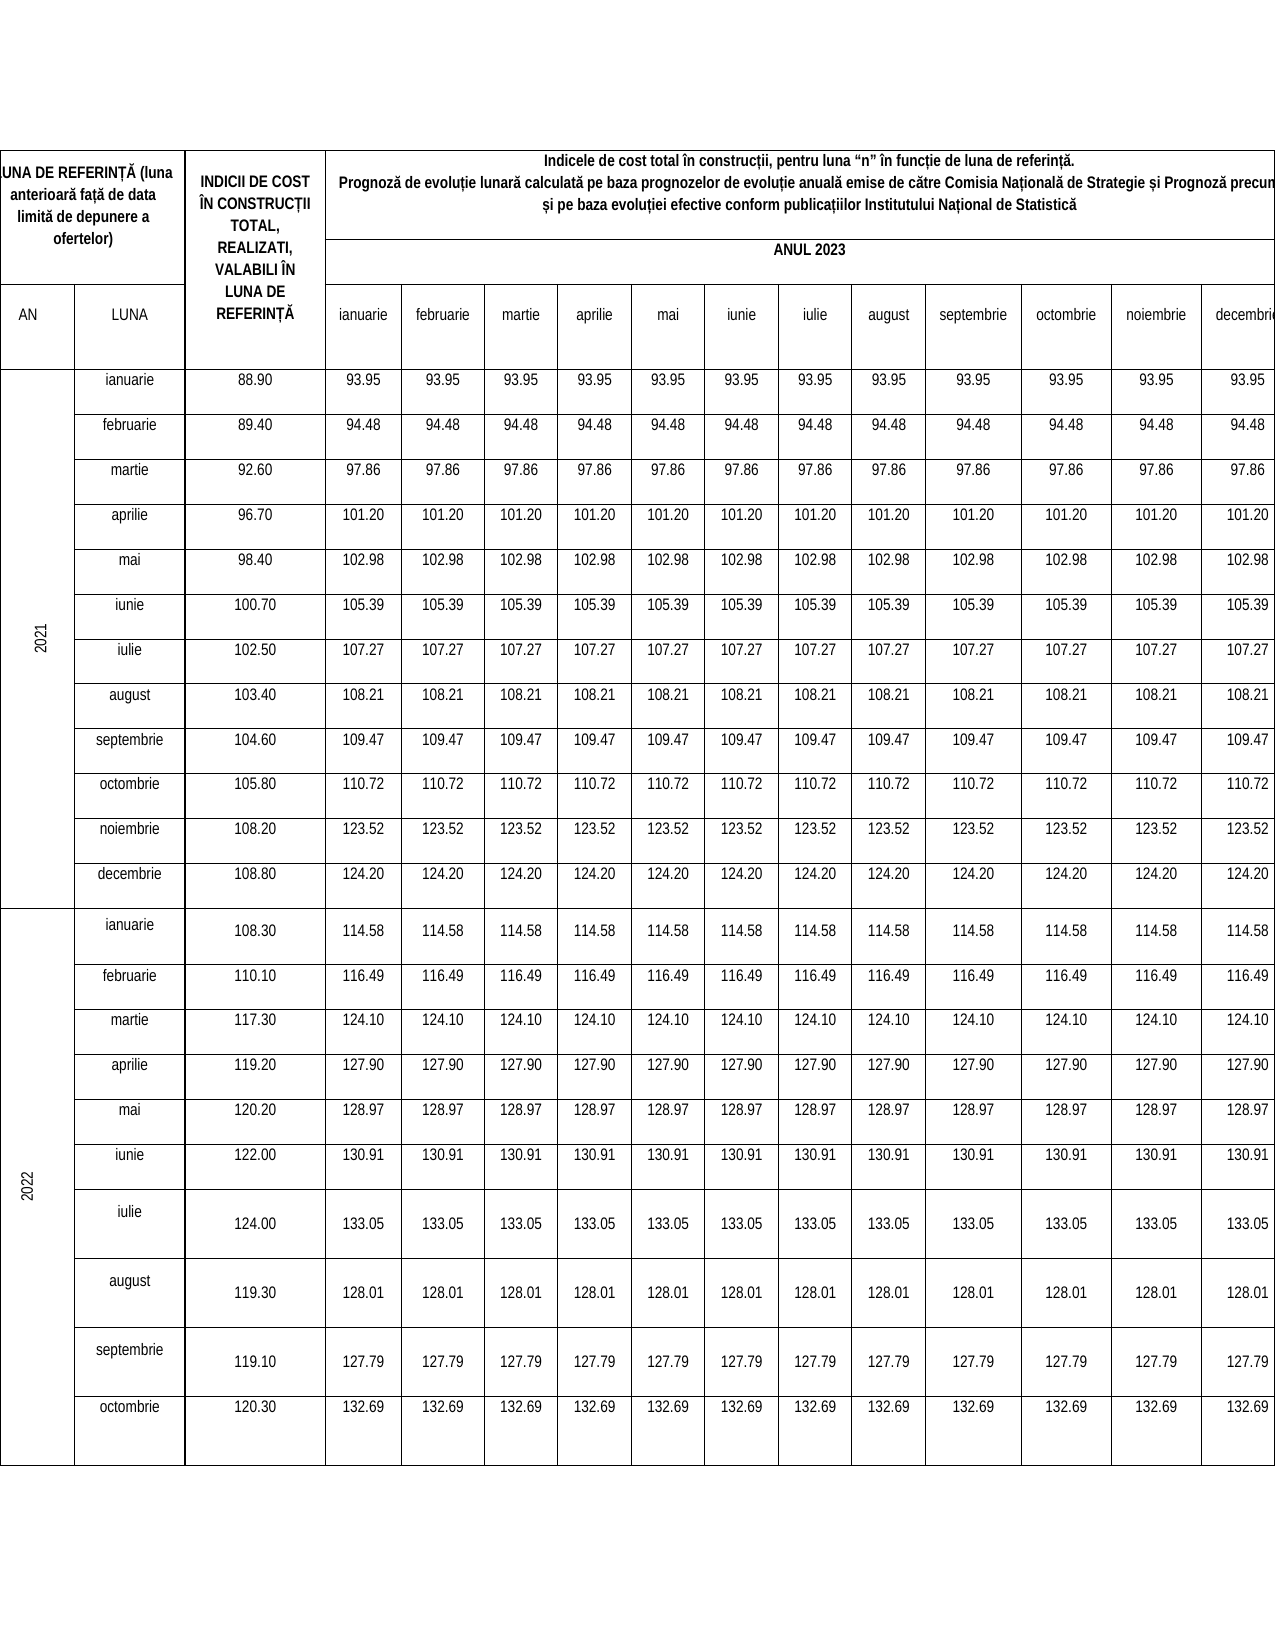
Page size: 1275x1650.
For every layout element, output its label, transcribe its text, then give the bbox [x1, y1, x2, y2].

table_cell 127.79 [402, 1328, 484, 1396]
table_cell 102.98 [705, 550, 778, 593]
table_cell 130.91 [852, 1145, 925, 1189]
table_cell 130.91 [1022, 1145, 1111, 1189]
table_cell 93.95 [1112, 370, 1201, 414]
table_cell ianuarie [75, 909, 184, 964]
table_cell 127.79 [705, 1328, 778, 1396]
table_cell 128.01 [779, 1259, 851, 1327]
table_cell 94.48 [1202, 415, 1274, 459]
table_cell 94.48 [1112, 415, 1201, 459]
table_cell 124.20 [485, 864, 557, 908]
table_cell 97.86 [485, 460, 557, 504]
table_cell 107.27 [1202, 640, 1274, 683]
table_cell 108.21 [632, 684, 704, 728]
table_cell 109.47 [926, 729, 1021, 773]
table_cell 93.95 [926, 370, 1021, 414]
table_cell 133.05 [558, 1190, 631, 1258]
table_cell 127.90 [852, 1055, 925, 1099]
table_cell 97.86 [1022, 460, 1111, 504]
table_cell octombrie [1022, 285, 1111, 369]
table_cell 109.47 [1022, 729, 1111, 773]
table_cell 132.69 [926, 1397, 1021, 1465]
table_cell 124.10 [326, 1010, 401, 1054]
table_cell 97.86 [852, 460, 925, 504]
table_cell 109.47 [1202, 729, 1274, 773]
table_cell 93.95 [402, 370, 484, 414]
table_header LUNA DE REFERINȚĂ (luna anterioară față de data limită de depunere a ofertelor) [1, 151, 184, 284]
table_cell 102.98 [1022, 550, 1111, 593]
table_cell 124.10 [1112, 1010, 1201, 1054]
table_cell 128.01 [1112, 1259, 1201, 1327]
table_cell 128.01 [632, 1259, 704, 1327]
table_cell 110.10 [186, 965, 325, 1009]
table_cell 94.48 [485, 415, 557, 459]
table_cell 98.40 [186, 550, 325, 593]
table_cell 107.27 [326, 640, 401, 683]
table_cell octombrie [75, 774, 184, 818]
table_cell 119.10 [186, 1328, 325, 1396]
table_cell 128.97 [1112, 1100, 1201, 1144]
table_cell 114.58 [485, 909, 557, 964]
table_cell 133.05 [1202, 1190, 1274, 1258]
table_cell 110.72 [1112, 774, 1201, 818]
table_cell 108.21 [852, 684, 925, 728]
table_cell 105.39 [485, 595, 557, 638]
table_cell 124.20 [632, 864, 704, 908]
table_cell 102.98 [632, 550, 704, 593]
table_cell 128.97 [632, 1100, 704, 1144]
table_cell 124.10 [779, 1010, 851, 1054]
table_cell aprilie [558, 285, 631, 369]
table_cell mai [632, 285, 704, 369]
table_cell 127.79 [1202, 1328, 1274, 1396]
table_cell decembrie [75, 864, 184, 908]
table_cell 127.79 [1022, 1328, 1111, 1396]
table_cell 128.01 [852, 1259, 925, 1327]
table_cell mai [75, 1100, 184, 1144]
table_cell 123.52 [632, 819, 704, 863]
table_cell 94.48 [402, 415, 484, 459]
table_cell 123.52 [1202, 819, 1274, 863]
table_cell 124.20 [558, 864, 631, 908]
table_cell 130.91 [632, 1145, 704, 1189]
table_cell 132.69 [485, 1397, 557, 1465]
table_cell 123.52 [705, 819, 778, 863]
table_cell 102.98 [558, 550, 631, 593]
table_cell 105.39 [558, 595, 631, 638]
table_cell 101.20 [779, 505, 851, 549]
table_cell 123.52 [402, 819, 484, 863]
table_cell 114.58 [632, 909, 704, 964]
table_cell 124.10 [402, 1010, 484, 1054]
table_cell august [75, 1259, 184, 1327]
table_cell 94.48 [558, 415, 631, 459]
table_cell 114.58 [558, 909, 631, 964]
table_cell 116.49 [1202, 965, 1274, 1009]
table_cell 127.79 [852, 1328, 925, 1396]
table_cell 132.69 [852, 1397, 925, 1465]
table_cell 117.30 [186, 1010, 325, 1054]
table_cell 127.79 [558, 1328, 631, 1396]
table_cell 120.20 [186, 1100, 325, 1144]
table_cell 97.86 [1202, 460, 1274, 504]
table_cell 109.47 [326, 729, 401, 773]
table_cell 109.47 [558, 729, 631, 773]
table_cell octombrie [75, 1397, 184, 1465]
table_cell 128.97 [1022, 1100, 1111, 1144]
table_cell 102.98 [402, 550, 484, 593]
table_cell 108.21 [1202, 684, 1274, 728]
table_cell 128.01 [402, 1259, 484, 1327]
table_cell 133.05 [1022, 1190, 1111, 1258]
table_cell 116.49 [705, 965, 778, 1009]
table_cell 93.95 [632, 370, 704, 414]
table_cell 105.39 [926, 595, 1021, 638]
table_cell 128.97 [402, 1100, 484, 1144]
table_cell 130.91 [558, 1145, 631, 1189]
table_cell 94.48 [852, 415, 925, 459]
table_cell 109.47 [779, 729, 851, 773]
table_cell 101.20 [326, 505, 401, 549]
table_cell 89.40 [186, 415, 325, 459]
table_cell 127.90 [326, 1055, 401, 1099]
table_cell 132.69 [1022, 1397, 1111, 1465]
table_cell 132.69 [1112, 1397, 1201, 1465]
table_cell 124.20 [779, 864, 851, 908]
table_cell 130.91 [402, 1145, 484, 1189]
table_cell 102.98 [779, 550, 851, 593]
table_cell 130.91 [705, 1145, 778, 1189]
table_cell 101.20 [1112, 505, 1201, 549]
table_cell 132.69 [326, 1397, 401, 1465]
table_cell 109.47 [632, 729, 704, 773]
table_cell august [852, 285, 925, 369]
table_cell 114.58 [705, 909, 778, 964]
table_cell aprilie [75, 1055, 184, 1099]
table_cell 124.20 [326, 864, 401, 908]
table_cell 123.52 [326, 819, 401, 863]
table_cell 124.10 [1022, 1010, 1111, 1054]
table_cell 110.72 [485, 774, 557, 818]
table_cell 114.58 [1112, 909, 1201, 964]
table_cell 133.05 [779, 1190, 851, 1258]
table_cell septembrie [926, 285, 1021, 369]
table_cell 116.49 [1022, 965, 1111, 1009]
table_cell 123.52 [779, 819, 851, 863]
table_cell mai [75, 550, 184, 593]
table_header Indicele de cost total în construcții, pentru luna “n” în funcție de luna de referință. Prognoză de evoluție lunară calculată pe baza prognozelor de evoluție anuală emise de către Comisia Națională de Strategie și Prognoză precum și pe baza evoluției efective conform publicațiilor Institutului Național de Statistică [326, 151, 1274, 239]
table_cell 96.70 [186, 505, 325, 549]
table_cell septembrie [75, 729, 184, 773]
table_cell 109.47 [1112, 729, 1201, 773]
table_cell 107.27 [926, 640, 1021, 683]
table_cell 88.90 [186, 370, 325, 414]
table_cell 133.05 [705, 1190, 778, 1258]
table_cell 127.90 [485, 1055, 557, 1099]
table_cell 127.79 [485, 1328, 557, 1396]
table_cell 110.72 [558, 774, 631, 818]
table_cell 109.47 [852, 729, 925, 773]
table_cell iulie [779, 285, 851, 369]
table_cell 124.10 [1202, 1010, 1274, 1054]
table_cell 114.58 [926, 909, 1021, 964]
table_cell 107.27 [1022, 640, 1111, 683]
table_cell 105.39 [632, 595, 704, 638]
table_cell 133.05 [402, 1190, 484, 1258]
table_cell decembrie [1202, 285, 1274, 369]
table_cell 127.79 [779, 1328, 851, 1396]
table_cell 107.27 [485, 640, 557, 683]
table_cell 128.01 [1022, 1259, 1111, 1327]
table_cell 105.39 [1202, 595, 1274, 638]
table_cell 110.72 [326, 774, 401, 818]
table_cell 110.72 [1202, 774, 1274, 818]
table_cell iulie [75, 640, 184, 683]
table_cell 114.58 [779, 909, 851, 964]
table_cell 101.20 [926, 505, 1021, 549]
table_cell 133.05 [1112, 1190, 1201, 1258]
table_cell 116.49 [926, 965, 1021, 1009]
table_cell 124.20 [852, 864, 925, 908]
table_cell 108.21 [402, 684, 484, 728]
table_cell 93.95 [705, 370, 778, 414]
table_cell 128.97 [326, 1100, 401, 1144]
table_cell 128.01 [485, 1259, 557, 1327]
table_cell 101.20 [1202, 505, 1274, 549]
table_cell 93.95 [1022, 370, 1111, 414]
table_cell 107.27 [632, 640, 704, 683]
table_cell 108.21 [1112, 684, 1201, 728]
table_cell 116.49 [852, 965, 925, 1009]
table_cell 128.01 [558, 1259, 631, 1327]
table_cell 132.69 [558, 1397, 631, 1465]
table_cell 110.72 [402, 774, 484, 818]
table_cell 94.48 [705, 415, 778, 459]
table_cell 128.97 [485, 1100, 557, 1144]
table_cell 127.90 [1112, 1055, 1201, 1099]
table_cell 101.20 [402, 505, 484, 549]
table_cell 127.90 [779, 1055, 851, 1099]
table_cell 94.48 [779, 415, 851, 459]
table_cell 123.52 [1112, 819, 1201, 863]
table_cell 133.05 [852, 1190, 925, 1258]
table_cell 127.90 [558, 1055, 631, 1099]
table_cell 97.86 [705, 460, 778, 504]
table_cell 100.70 [186, 595, 325, 638]
table_cell 114.58 [1202, 909, 1274, 964]
table_cell 128.97 [558, 1100, 631, 1144]
table_cell 132.69 [779, 1397, 851, 1465]
table_cell 97.86 [402, 460, 484, 504]
table_cell 108.21 [705, 684, 778, 728]
table_cell 122.00 [186, 1145, 325, 1189]
table_cell 132.69 [632, 1397, 704, 1465]
table_cell 105.39 [852, 595, 925, 638]
table_cell 128.01 [926, 1259, 1021, 1327]
table_cell 101.20 [852, 505, 925, 549]
table_cell 127.90 [926, 1055, 1021, 1099]
table_cell 102.98 [326, 550, 401, 593]
table_cell 130.91 [1202, 1145, 1274, 1189]
table_cell noiembrie [1112, 285, 1201, 369]
table_cell 124.10 [558, 1010, 631, 1054]
table_cell 130.91 [779, 1145, 851, 1189]
table_cell 94.48 [926, 415, 1021, 459]
table_cell 127.79 [926, 1328, 1021, 1396]
table_cell 102.98 [1202, 550, 1274, 593]
table_cell februarie [75, 965, 184, 1009]
table_cell 102.98 [926, 550, 1021, 593]
table_cell 101.20 [705, 505, 778, 549]
table_cell ianuarie [75, 370, 184, 414]
table_cell 116.49 [1112, 965, 1201, 1009]
table_cell 107.27 [558, 640, 631, 683]
table_cell 97.86 [779, 460, 851, 504]
table_cell 128.97 [705, 1100, 778, 1144]
table_cell 108.21 [326, 684, 401, 728]
table_cell 107.27 [402, 640, 484, 683]
table_header INDICII DE COST ÎN CONSTRUCȚII TOTAL, REALIZATI, VALABILI ÎN LUNA DE REFERINȚĂ [186, 151, 325, 369]
table_cell 116.49 [632, 965, 704, 1009]
table_cell 123.52 [558, 819, 631, 863]
table_cell 124.20 [1022, 864, 1111, 908]
table_cell 124.10 [926, 1010, 1021, 1054]
table_cell 108.30 [186, 909, 325, 964]
table_cell 124.10 [632, 1010, 704, 1054]
table_cell 108.20 [186, 819, 325, 863]
table_cell 93.95 [1202, 370, 1274, 414]
table_cell 116.49 [779, 965, 851, 1009]
table_cell 109.47 [402, 729, 484, 773]
table_cell 133.05 [926, 1190, 1021, 1258]
table_cell 109.47 [485, 729, 557, 773]
table_cell 114.58 [1022, 909, 1111, 964]
table_cell 93.95 [779, 370, 851, 414]
table_cell 123.52 [1022, 819, 1111, 863]
table_cell 128.97 [779, 1100, 851, 1144]
table_cell 107.27 [705, 640, 778, 683]
table_cell 108.21 [485, 684, 557, 728]
table_cell 116.49 [558, 965, 631, 1009]
table_cell iunie [75, 595, 184, 638]
table_cell 93.95 [485, 370, 557, 414]
table_cell 133.05 [485, 1190, 557, 1258]
table_cell 94.48 [326, 415, 401, 459]
table_cell 130.91 [326, 1145, 401, 1189]
table_cell 105.39 [1112, 595, 1201, 638]
table_cell 103.40 [186, 684, 325, 728]
table_cell aprilie [75, 505, 184, 549]
table_cell 107.27 [779, 640, 851, 683]
table_cell 101.20 [632, 505, 704, 549]
table_cell 108.21 [779, 684, 851, 728]
table_cell 119.20 [186, 1055, 325, 1099]
table_cell 127.79 [632, 1328, 704, 1396]
table_cell 108.80 [186, 864, 325, 908]
table_cell 128.97 [852, 1100, 925, 1144]
table_cell iunie [75, 1145, 184, 1189]
table_cell 128.97 [926, 1100, 1021, 1144]
table_cell 133.05 [632, 1190, 704, 1258]
table_cell 127.90 [1022, 1055, 1111, 1099]
table_cell 128.01 [326, 1259, 401, 1327]
table_cell ianuarie [326, 285, 401, 369]
table_cell 127.79 [1112, 1328, 1201, 1396]
table_cell 108.21 [558, 684, 631, 728]
table_cell 101.20 [1022, 505, 1111, 549]
table_cell 97.86 [1112, 460, 1201, 504]
table_cell 97.86 [558, 460, 631, 504]
table_cell 110.72 [705, 774, 778, 818]
table_cell 94.48 [632, 415, 704, 459]
table_cell 92.60 [186, 460, 325, 504]
table_cell 102.98 [485, 550, 557, 593]
table_cell iulie [75, 1190, 184, 1258]
table_cell 119.30 [186, 1259, 325, 1327]
table_cell 110.72 [779, 774, 851, 818]
table_cell 110.72 [852, 774, 925, 818]
table_cell 104.60 [186, 729, 325, 773]
table_cell 102.98 [852, 550, 925, 593]
table_cell august [75, 684, 184, 728]
table_cell 127.79 [326, 1328, 401, 1396]
table_cell februarie [402, 285, 484, 369]
table_cell 2022 [1, 909, 74, 1465]
table_cell 132.69 [402, 1397, 484, 1465]
table_cell 108.21 [926, 684, 1021, 728]
table_cell 128.01 [1202, 1259, 1274, 1327]
table_cell 101.20 [485, 505, 557, 549]
table_cell 124.00 [186, 1190, 325, 1258]
table_cell 124.20 [926, 864, 1021, 908]
table_cell 105.39 [326, 595, 401, 638]
table_cell 93.95 [558, 370, 631, 414]
table_cell 127.90 [705, 1055, 778, 1099]
table_cell 124.20 [1202, 864, 1274, 908]
table_cell 97.86 [926, 460, 1021, 504]
table_cell 105.39 [779, 595, 851, 638]
table_cell ANUL 2023 [326, 240, 1274, 284]
table_cell 105.39 [705, 595, 778, 638]
table_cell iunie [705, 285, 778, 369]
table_cell 105.39 [402, 595, 484, 638]
table_cell 105.39 [1022, 595, 1111, 638]
table_cell noiembrie [75, 819, 184, 863]
table_cell 114.58 [326, 909, 401, 964]
table_cell martie [75, 1010, 184, 1054]
table_cell 114.58 [852, 909, 925, 964]
table_cell 127.90 [1202, 1055, 1274, 1099]
table_cell 94.48 [1022, 415, 1111, 459]
table_cell 97.86 [326, 460, 401, 504]
table_cell 123.52 [485, 819, 557, 863]
table_cell 133.05 [326, 1190, 401, 1258]
table_cell 132.69 [1202, 1397, 1274, 1465]
table_cell 124.20 [705, 864, 778, 908]
table_cell 93.95 [326, 370, 401, 414]
table_cell 124.20 [1112, 864, 1201, 908]
table_cell 116.49 [402, 965, 484, 1009]
table_cell 105.80 [186, 774, 325, 818]
table_cell 102.98 [1112, 550, 1201, 593]
table_cell 108.21 [1022, 684, 1111, 728]
table_cell 124.10 [485, 1010, 557, 1054]
table_cell 130.91 [485, 1145, 557, 1189]
table_cell 102.50 [186, 640, 325, 683]
table_cell 97.86 [632, 460, 704, 504]
table_cell LUNA [75, 285, 184, 369]
table_cell 120.30 [186, 1397, 325, 1465]
table_cell 124.10 [852, 1010, 925, 1054]
table_cell 110.72 [926, 774, 1021, 818]
table_cell 123.52 [926, 819, 1021, 863]
table_cell 124.10 [705, 1010, 778, 1054]
table_cell 116.49 [326, 965, 401, 1009]
table_cell 2021 [1, 370, 74, 908]
table_cell 116.49 [485, 965, 557, 1009]
table_cell 107.27 [852, 640, 925, 683]
table_cell 130.91 [926, 1145, 1021, 1189]
table_cell martie [75, 460, 184, 504]
table_cell 124.20 [402, 864, 484, 908]
table_cell 127.90 [632, 1055, 704, 1099]
table_cell 109.47 [705, 729, 778, 773]
table_cell 123.52 [852, 819, 925, 863]
table_cell 132.69 [705, 1397, 778, 1465]
table_cell AN [1, 285, 74, 369]
table_cell 114.58 [402, 909, 484, 964]
table_cell 127.90 [402, 1055, 484, 1099]
table_cell 128.97 [1202, 1100, 1274, 1144]
table_cell 110.72 [632, 774, 704, 818]
table_cell 101.20 [558, 505, 631, 549]
table_cell februarie [75, 415, 184, 459]
table_cell martie [485, 285, 557, 369]
table_cell 110.72 [1022, 774, 1111, 818]
table_cell 130.91 [1112, 1145, 1201, 1189]
table_cell 107.27 [1112, 640, 1201, 683]
table_cell septembrie [75, 1328, 184, 1396]
table_cell 128.01 [705, 1259, 778, 1327]
table_cell 93.95 [852, 370, 925, 414]
